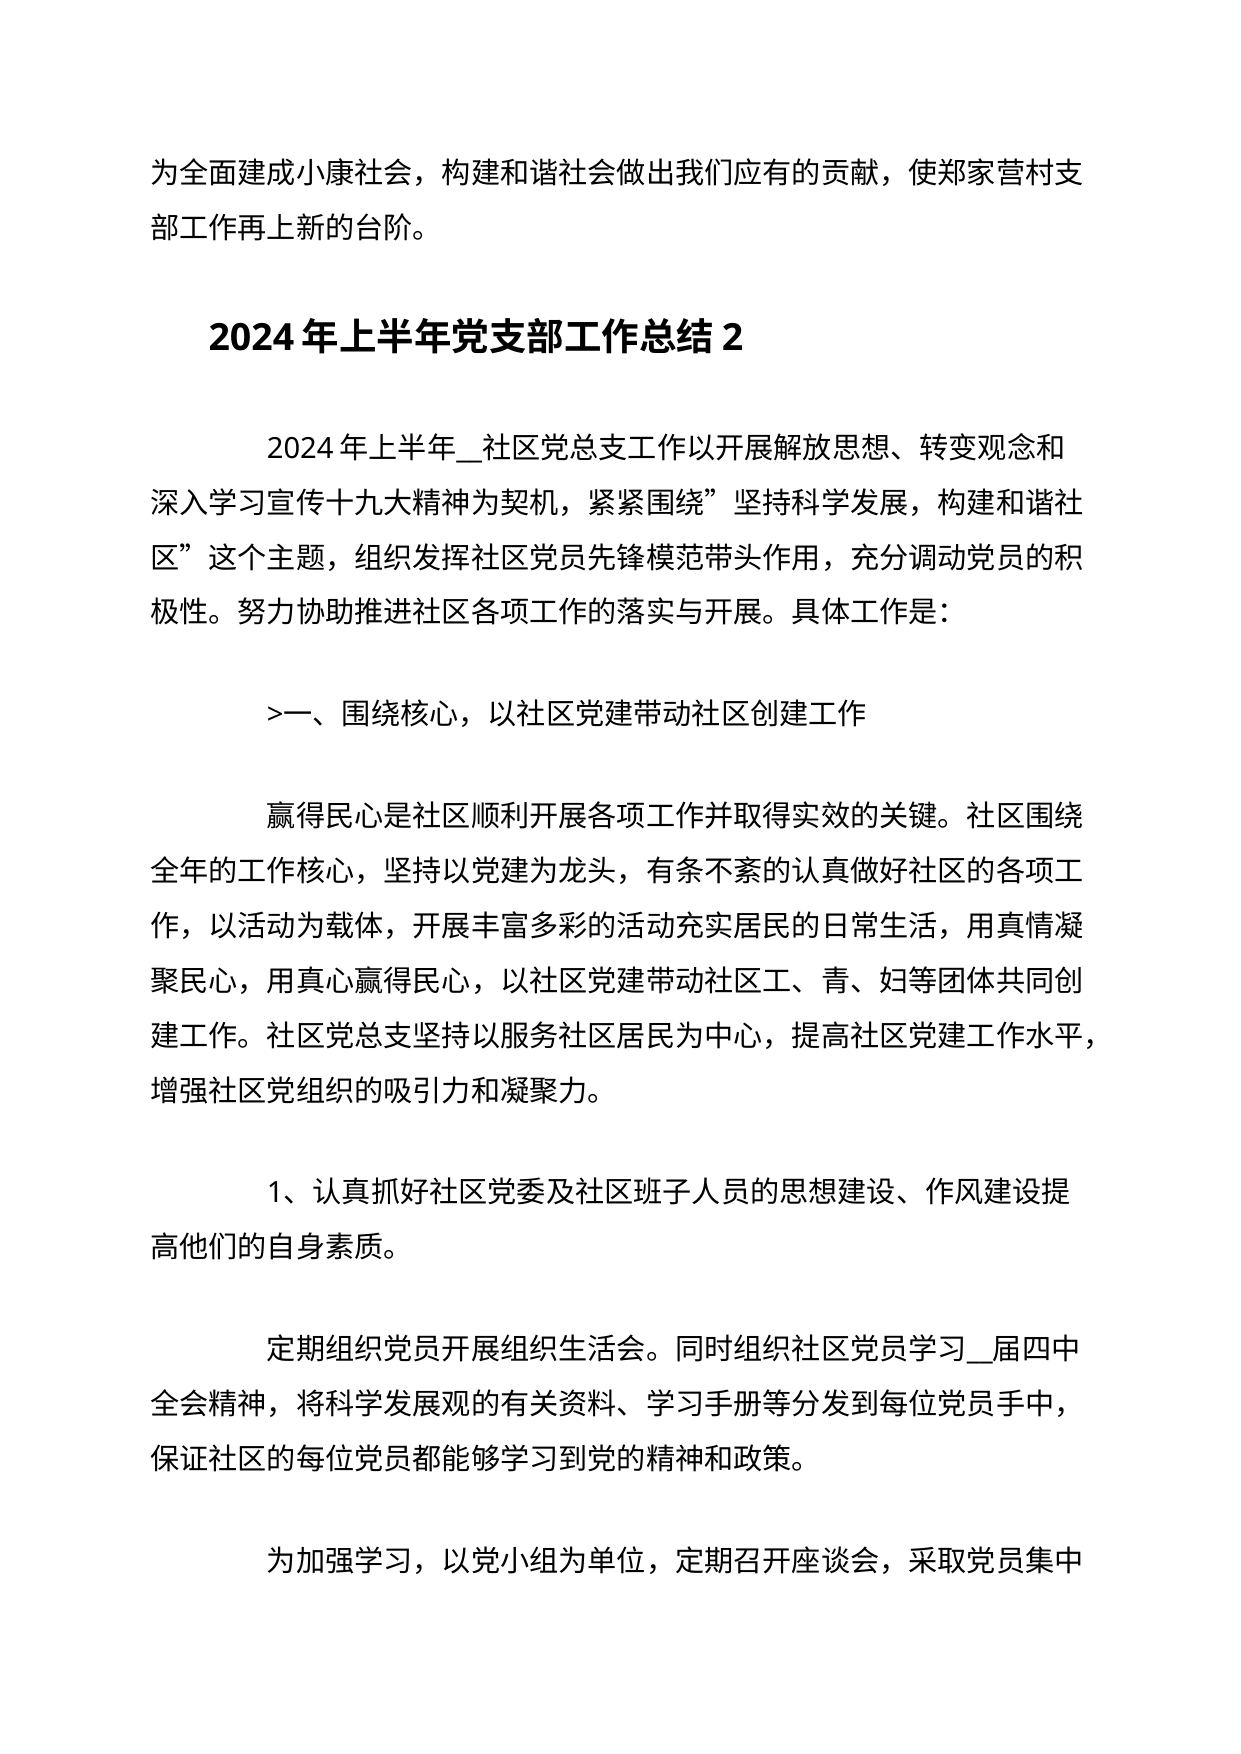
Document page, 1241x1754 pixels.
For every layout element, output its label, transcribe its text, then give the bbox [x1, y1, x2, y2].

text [150, 1537, 1090, 1580]
text 2024年上半年__社区党总支工作以开展解放思想、转变观念和深入学习宣传十九大精神为契机，紧紧围绕”坚持科学发展，构建和谐社区”这个主题，组织发挥社区党员先锋模范带头作用，充分调动党员的积极性。努力协助推进社区各项工作的落实与开展。具体工作是： [150, 424, 1090, 631]
text 赢得民心是社区顺利开展各项工作并取得实效的关键。社区围绕全年的工作核心，坚持以党建为龙头，有条不紊的认真做好社区的各项工作，以活动为载体，开展丰富多彩的活动充实居民的日常生活，用真情凝聚民心，用真心赢得民心，以社区党建带动社区工、青、妇等团体共同创建工作。社区党总支坚持以服务社区居民为中心，提高社区党建工作水平，增强社区党组织的吸引力和凝聚力。 [150, 793, 1090, 1109]
text 2024年上半年党支部工作总结2 [150, 307, 1090, 361]
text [150, 150, 1090, 247]
text >一、围绕核心，以社区党建带动社区创建工作 [150, 691, 1090, 733]
text 1、认真抓好社区党委及社区班子人员的思想建设、作风建设提高他们的自身素质。 [150, 1169, 1090, 1266]
text 定期组织党员开展组织生活会。同时组织社区党员学习__届四中全会精神，将科学发展观的有关资料、学习手册等分发到每位党员手中，保证社区的每位党员都能够学习到党的精神和政策。 [150, 1326, 1090, 1478]
